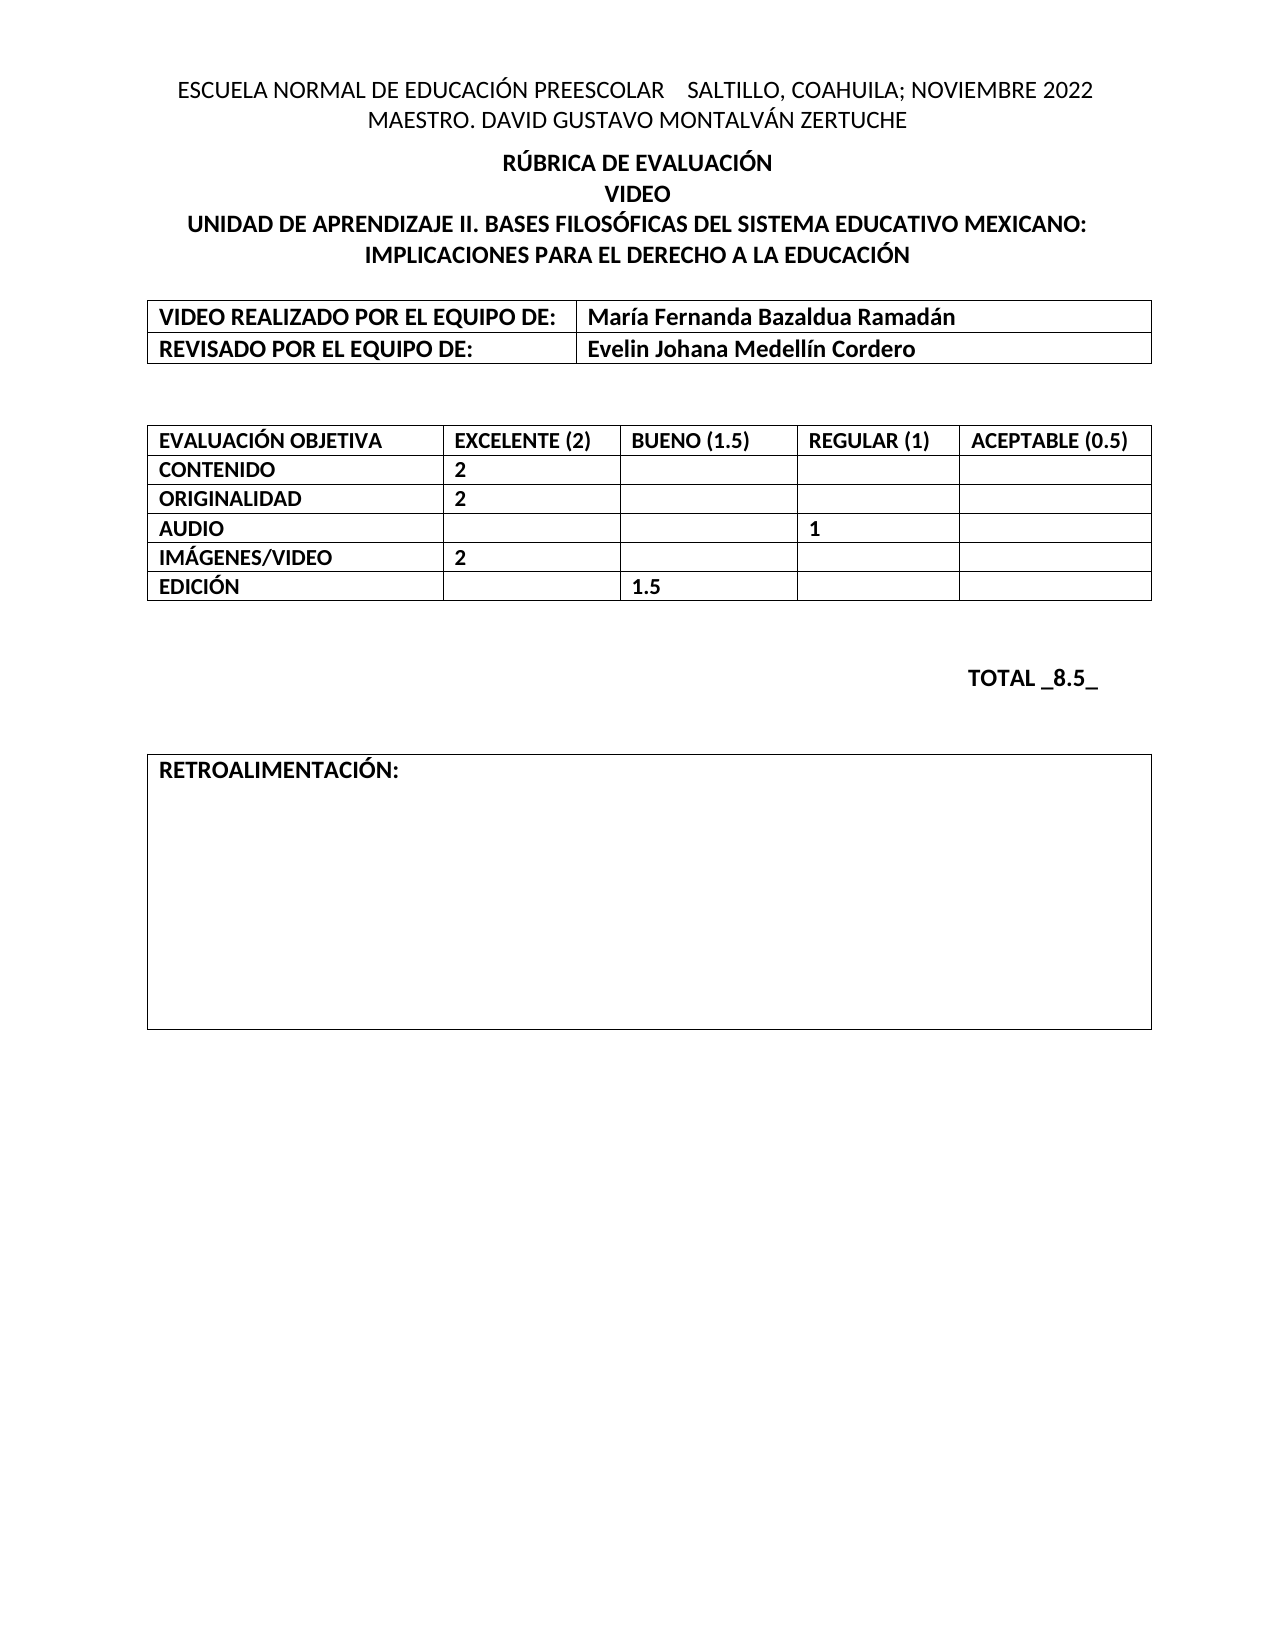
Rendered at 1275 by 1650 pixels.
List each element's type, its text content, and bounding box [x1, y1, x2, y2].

table_cell 1 [798, 514, 959, 542]
table_cell 1.5 [621, 572, 797, 600]
table_cell 2 [444, 485, 620, 513]
table_cell [798, 485, 959, 513]
table_cell 2 [444, 456, 620, 483]
table_header María Fernanda Bazaldua Ramadán [577, 301, 1151, 332]
table_header RETROALIMENTACIÓN: [148, 755, 1151, 1029]
table_header BUENO (1.5) [621, 426, 797, 454]
table_cell [960, 572, 1151, 600]
table_cell [444, 514, 620, 542]
table_cell [960, 514, 1151, 542]
table_header REGULAR (1) [798, 426, 959, 454]
table_cell CONTENIDO [148, 456, 443, 483]
table_cell [960, 543, 1151, 571]
table_header ACEPTABLE (0.5) [960, 426, 1151, 454]
text RÚBRICA DE EVALUACIÓN [177, 148, 1098, 178]
table_cell [960, 485, 1151, 513]
table_cell ORIGINALIDAD [148, 485, 443, 513]
table_cell REVISADO POR EL EQUIPO DE: [148, 333, 576, 363]
table_header EXCELENTE (2) [444, 426, 620, 454]
table_cell AUDIO [148, 514, 443, 542]
table_cell Evelin Johana Medellín Cordero [577, 333, 1151, 363]
table_cell [621, 514, 797, 542]
table_header VIDEO REALIZADO POR EL EQUIPO DE: [148, 301, 576, 332]
table_cell [621, 543, 797, 571]
text VIDEO [177, 178, 1098, 209]
table_cell [798, 456, 959, 483]
table_cell [798, 543, 959, 571]
table_cell [960, 456, 1151, 483]
table_cell IMÁGENES/VIDEO [148, 543, 443, 571]
table_cell [621, 485, 797, 513]
table_header EVALUACIÓN OBJETIVA [148, 426, 443, 454]
table_cell [444, 572, 620, 600]
table_cell 2 [444, 543, 620, 571]
table_cell EDICIÓN [148, 572, 443, 600]
text TOTAL _8.5_ [177, 662, 1098, 692]
table_cell [621, 456, 797, 483]
text UNIDAD DE APRENDIZAJE II. BASES FILOSÓFICAS DEL SISTEMA EDUCATIVO MEXICANO: IMPLICACIONES PARA EL DERECHO A LA EDUCACIÓN [177, 209, 1098, 270]
table_cell [798, 572, 959, 600]
